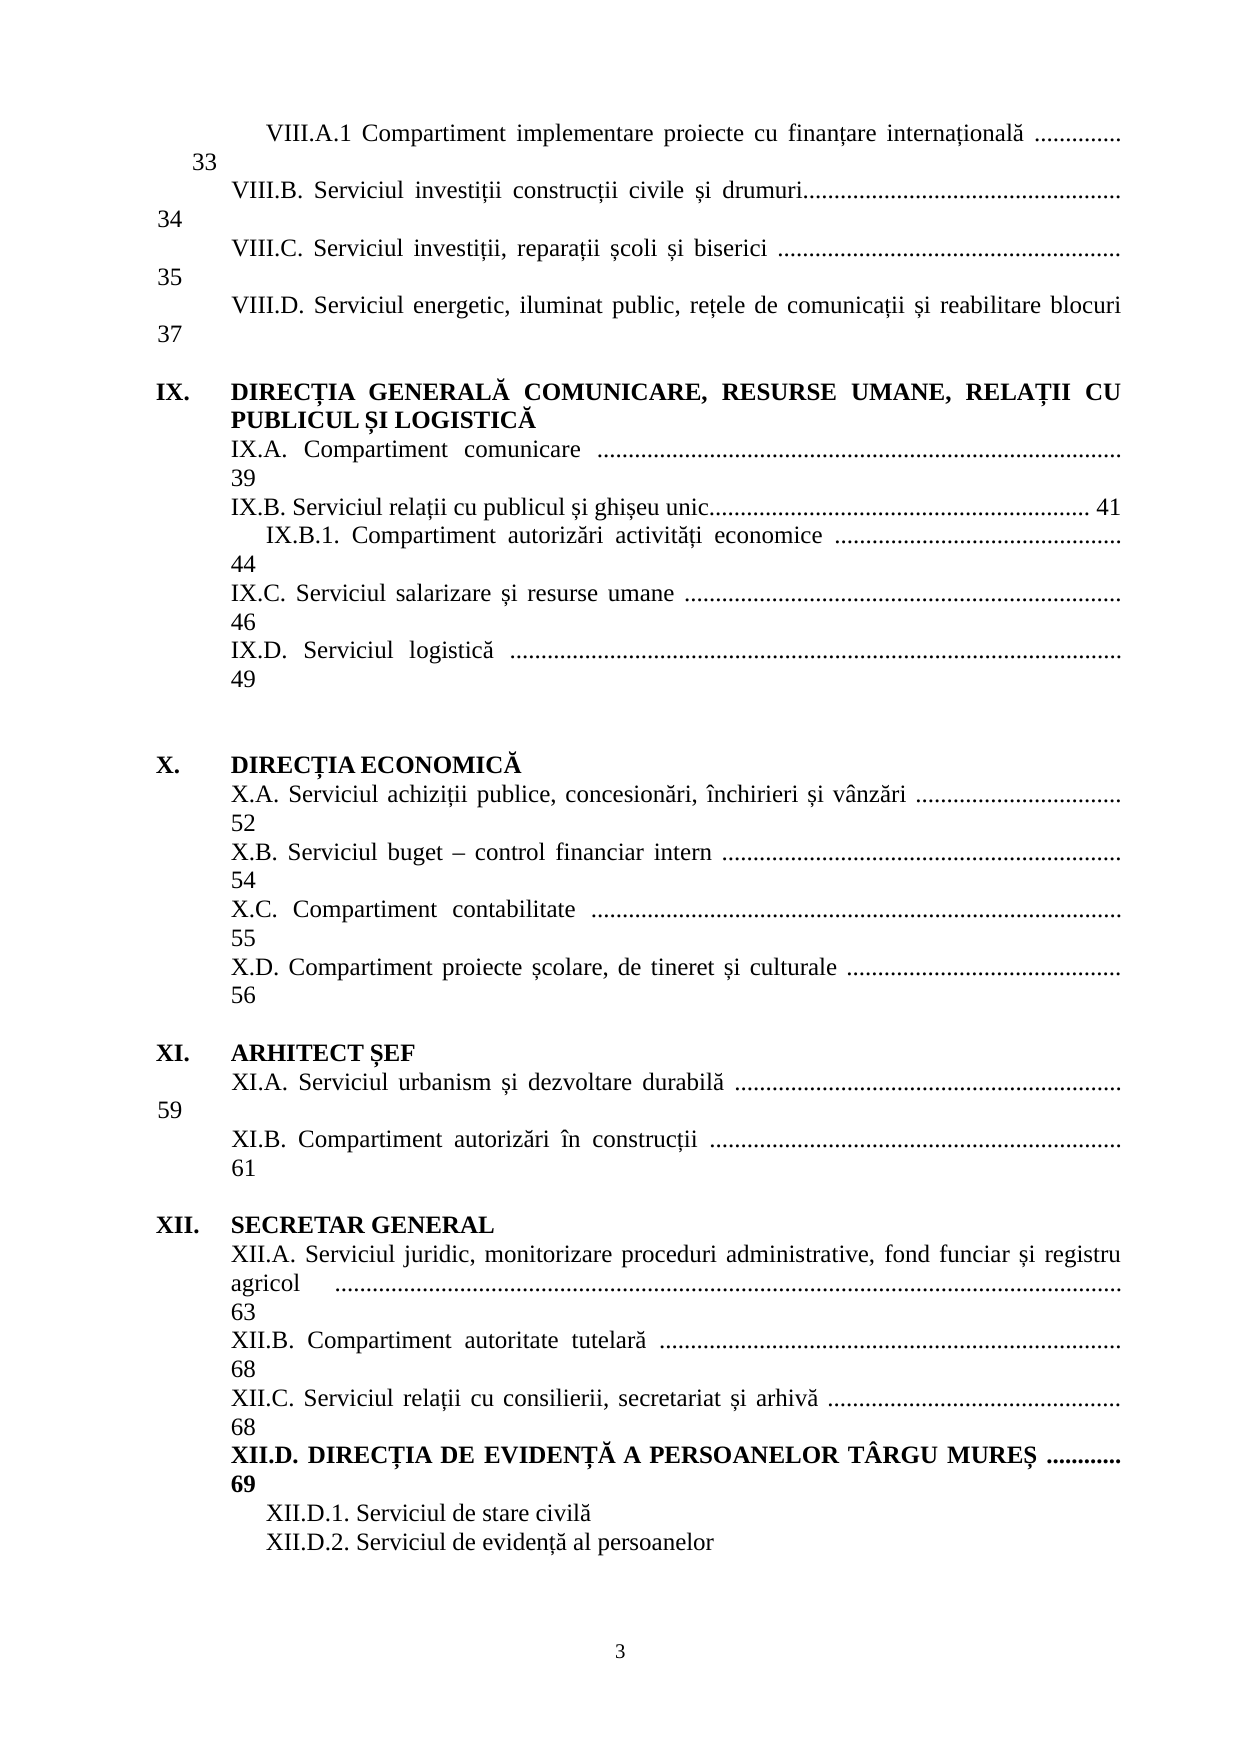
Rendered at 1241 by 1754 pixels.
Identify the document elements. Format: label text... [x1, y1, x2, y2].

list XII.D.2. Serviciul de evidență al persoanelor [231, 1527, 1122, 1556]
text XI.B. Compartiment autorizări în construcții .................................................................. 61 [231, 1124, 1122, 1182]
list IX.C. Serviciul salarizare și resurse umane ...................................................................... 46 [231, 578, 1122, 636]
text VIII.A.1 Compartiment implementare proiecte cu finanțare internațională .............. 33 [192, 118, 1122, 176]
list X.D. Compartiment proiecte școlare, de tineret și culturale ............................................ 56 [231, 952, 1122, 1009]
text VIII.D. Serviciul energetic, iluminat public, rețele de comunicații și reabilitare blocuri 37 [157, 291, 1122, 348]
list IX.B. Serviciul relații cu publicul și ghișeu unic............................................................. 41 [231, 492, 1122, 521]
text XI.A. Serviciul urbanism și dezvoltare durabilă .............................................................. 59 [157, 1067, 1122, 1124]
list IX.D. Serviciul logistică .................................................................................................. 49 [231, 636, 1122, 693]
text VIII.B. Serviciul investiții construcții civile și drumuri................................................... 34 [157, 176, 1122, 233]
list XII.C. Serviciul relații cu consilierii, secretariat și arhivă ............................................... 68 [231, 1383, 1122, 1441]
text VIII.C. Serviciul investiții, reparații școli și biserici ....................................................... 35 [157, 233, 1122, 291]
list ARHITECT ȘEF [156, 1038, 1122, 1067]
list XII.B. Compartiment autoritate tutelară .......................................................................... 68 [231, 1326, 1122, 1383]
list SECRETAR GENERAL [156, 1211, 1122, 1239]
list IX.B.1. Compartiment autorizări activități economice .............................................. 44 [231, 521, 1122, 578]
list XII.A. Serviciul juridic, monitorizare proceduri administrative, fond funciar și registru agricol .............................................................................................................................. 63 [231, 1239, 1122, 1326]
list DIRECȚIA GENERALĂ COMUNICARE, RESURSE UMANE, RELAȚII CU PUBLICUL ȘI LOGISTICĂ [156, 377, 1122, 434]
list X.B. Serviciul buget – control financiar intern ................................................................ 54 [231, 837, 1122, 894]
list DIRECȚIA ECONOMICĂ [156, 751, 1122, 779]
list XII.D.1. Serviciul de stare civilă [231, 1498, 1122, 1527]
list X.C. Compartiment contabilitate ..................................................................................... 55 [231, 894, 1122, 952]
list IX.A. Compartiment comunicare .................................................................................... 39 [231, 434, 1122, 492]
list X.A. Serviciul achiziții publice, concesionări, închirieri și vânzări ................................. 52 [231, 779, 1122, 837]
list XII.D. DIRECȚIA DE EVIDENȚĂ A PERSOANELOR TÂRGU MUREȘ ............ 69 [231, 1441, 1122, 1498]
